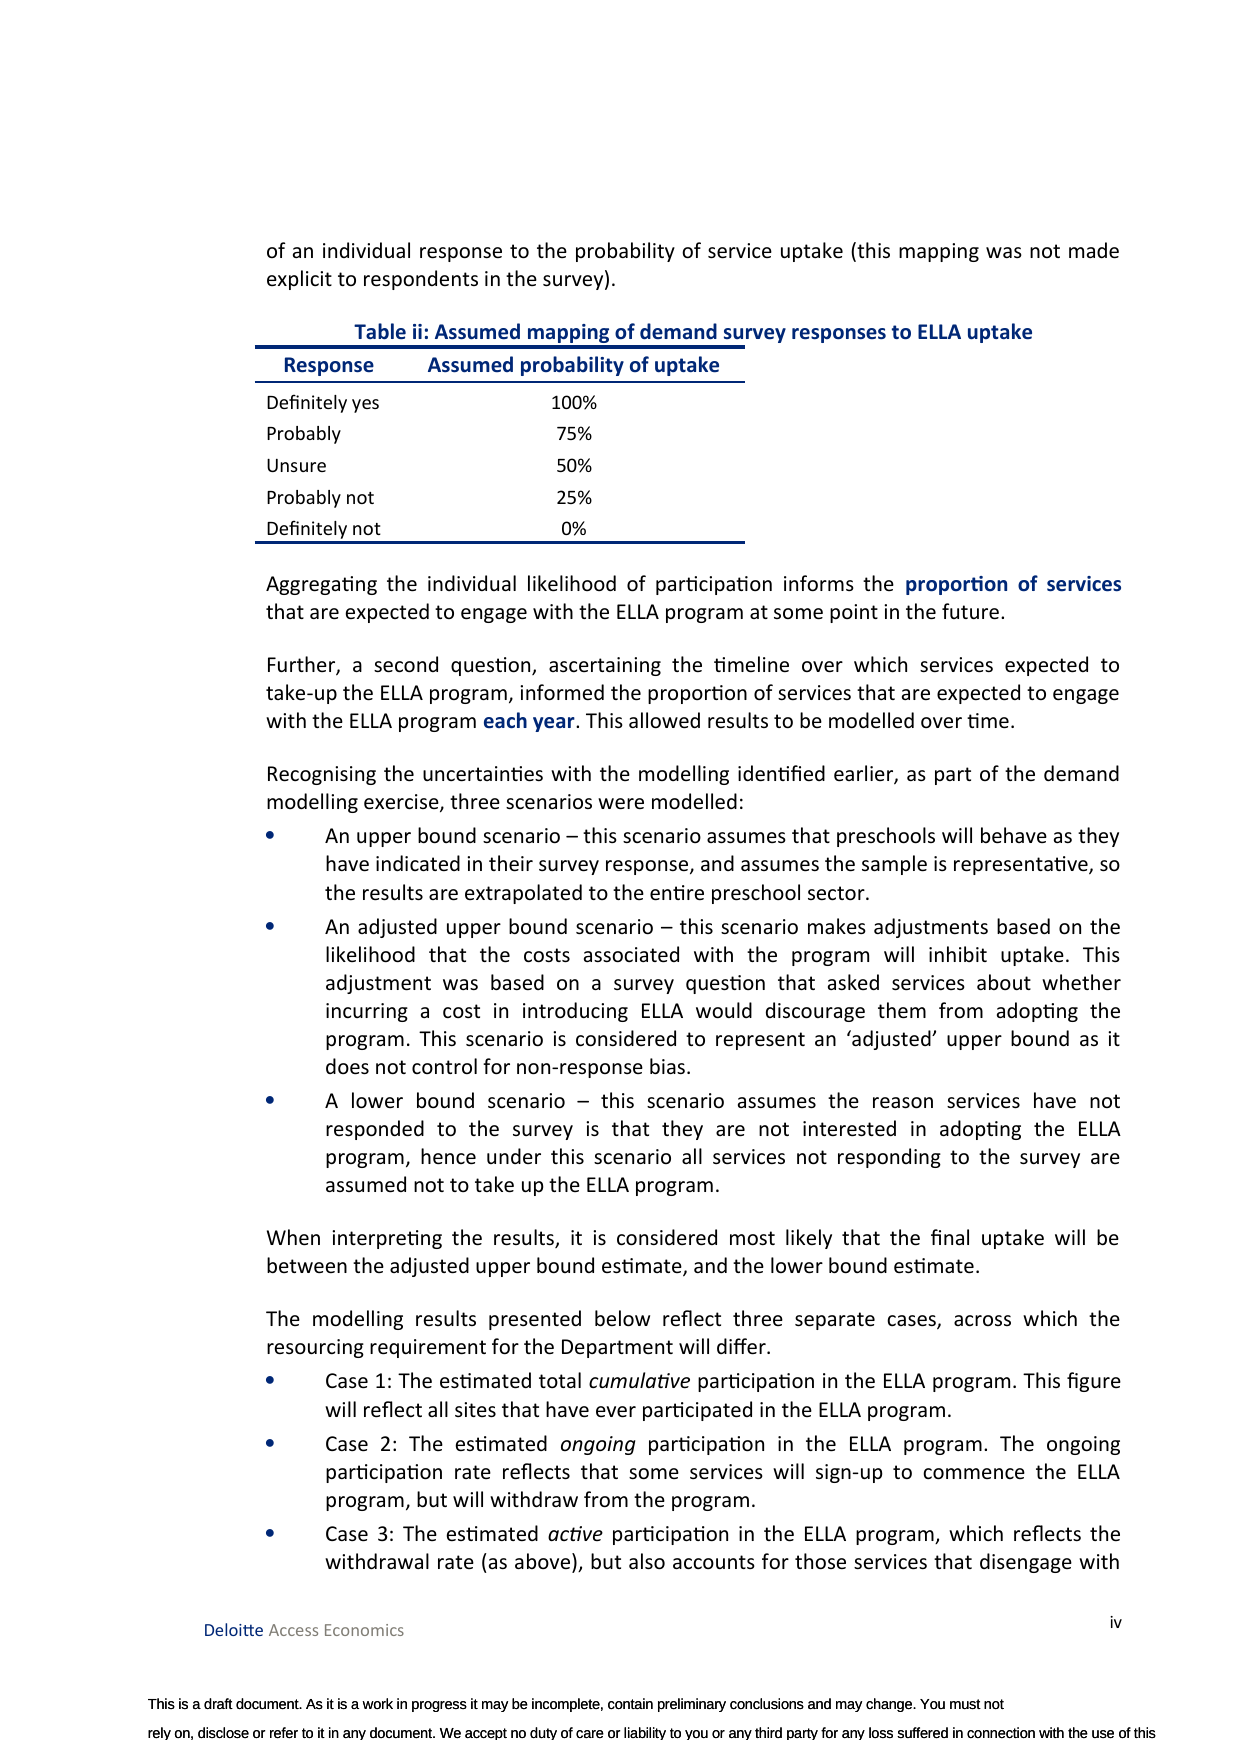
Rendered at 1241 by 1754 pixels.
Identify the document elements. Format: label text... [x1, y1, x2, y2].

table_header Assumed probability of uptake [403, 349, 745, 381]
table_cell 100% [403, 383, 745, 414]
table_cell Probably not [255, 478, 403, 509]
table_cell 0% [403, 509, 745, 541]
table_cell Definitely not [255, 509, 403, 541]
text Aggregating the individual likelihood of participation informs the proportion of services that are expected to engage with the ELLA program at some point in the future. [266, 569, 1122, 625]
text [266, 236, 1122, 292]
table_cell 25% [403, 478, 745, 509]
table_cell Definitely yes [255, 383, 403, 414]
text The modelling results presented below reflect three separate cases, across which the resourcing requirement for the Department will differ. [266, 1304, 1122, 1360]
table_cell Probably [255, 414, 403, 446]
text Case 2: The estimated ongoing participation in the ELLA program. The ongoing participation rate reflects that some services will sign-up to commence the ELLA program, but will withdraw from the program. [266, 1429, 1122, 1513]
list : Assumed mapping of demand survey responses to ELLA uptake [266, 317, 1122, 345]
text Recognising the uncertainties with the modelling identified earlier, as part of the demand modelling exercise, three scenarios were modelled: [266, 759, 1122, 815]
table_cell 50% [403, 446, 745, 478]
table_cell 75% [403, 414, 745, 446]
text An adjusted upper bound scenario – this scenario makes adjustments based on the likelihood that the costs associated with the program will inhibit uptake. This adjustment was based on a survey question that asked services about whether incurring a cost in introducing ELLA would discourage them from adopting the program. This scenario is considered to represent an ‘adjusted’ upper bound as it does not control for non-response bias. [266, 912, 1122, 1080]
text An upper bound scenario – this scenario assumes that preschools will behave as they have indicated in their survey response, and assumes the sample is representative, so the results are extrapolated to the entire preschool sector. [266, 822, 1122, 906]
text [266, 1519, 1122, 1575]
table_header Response [255, 349, 403, 381]
text Further, a second question, ascertaining the timeline over which services expected to take-up the ELLA program, informed the proportion of services that are expected to engage with the ELLA program each year. This allowed results to be modelled over time. [266, 650, 1122, 734]
list When interpreting the results, it is considered most likely that the final uptake will be between the adjusted upper bound estimate, and the lower bound estimate. [266, 1223, 1122, 1279]
table_cell Unsure [255, 446, 403, 478]
text Case 1: The estimated total cumulative participation in the ELLA program. This figure will reflect all sites that have ever participated in the ELLA program. [266, 1367, 1122, 1423]
text A lower bound scenario – this scenario assumes the reason services have not responded to the survey is that they are not interested in adopting the ELLA program, hence under this scenario all services not responding to the survey are assumed not to take up the ELLA program. [266, 1086, 1122, 1198]
